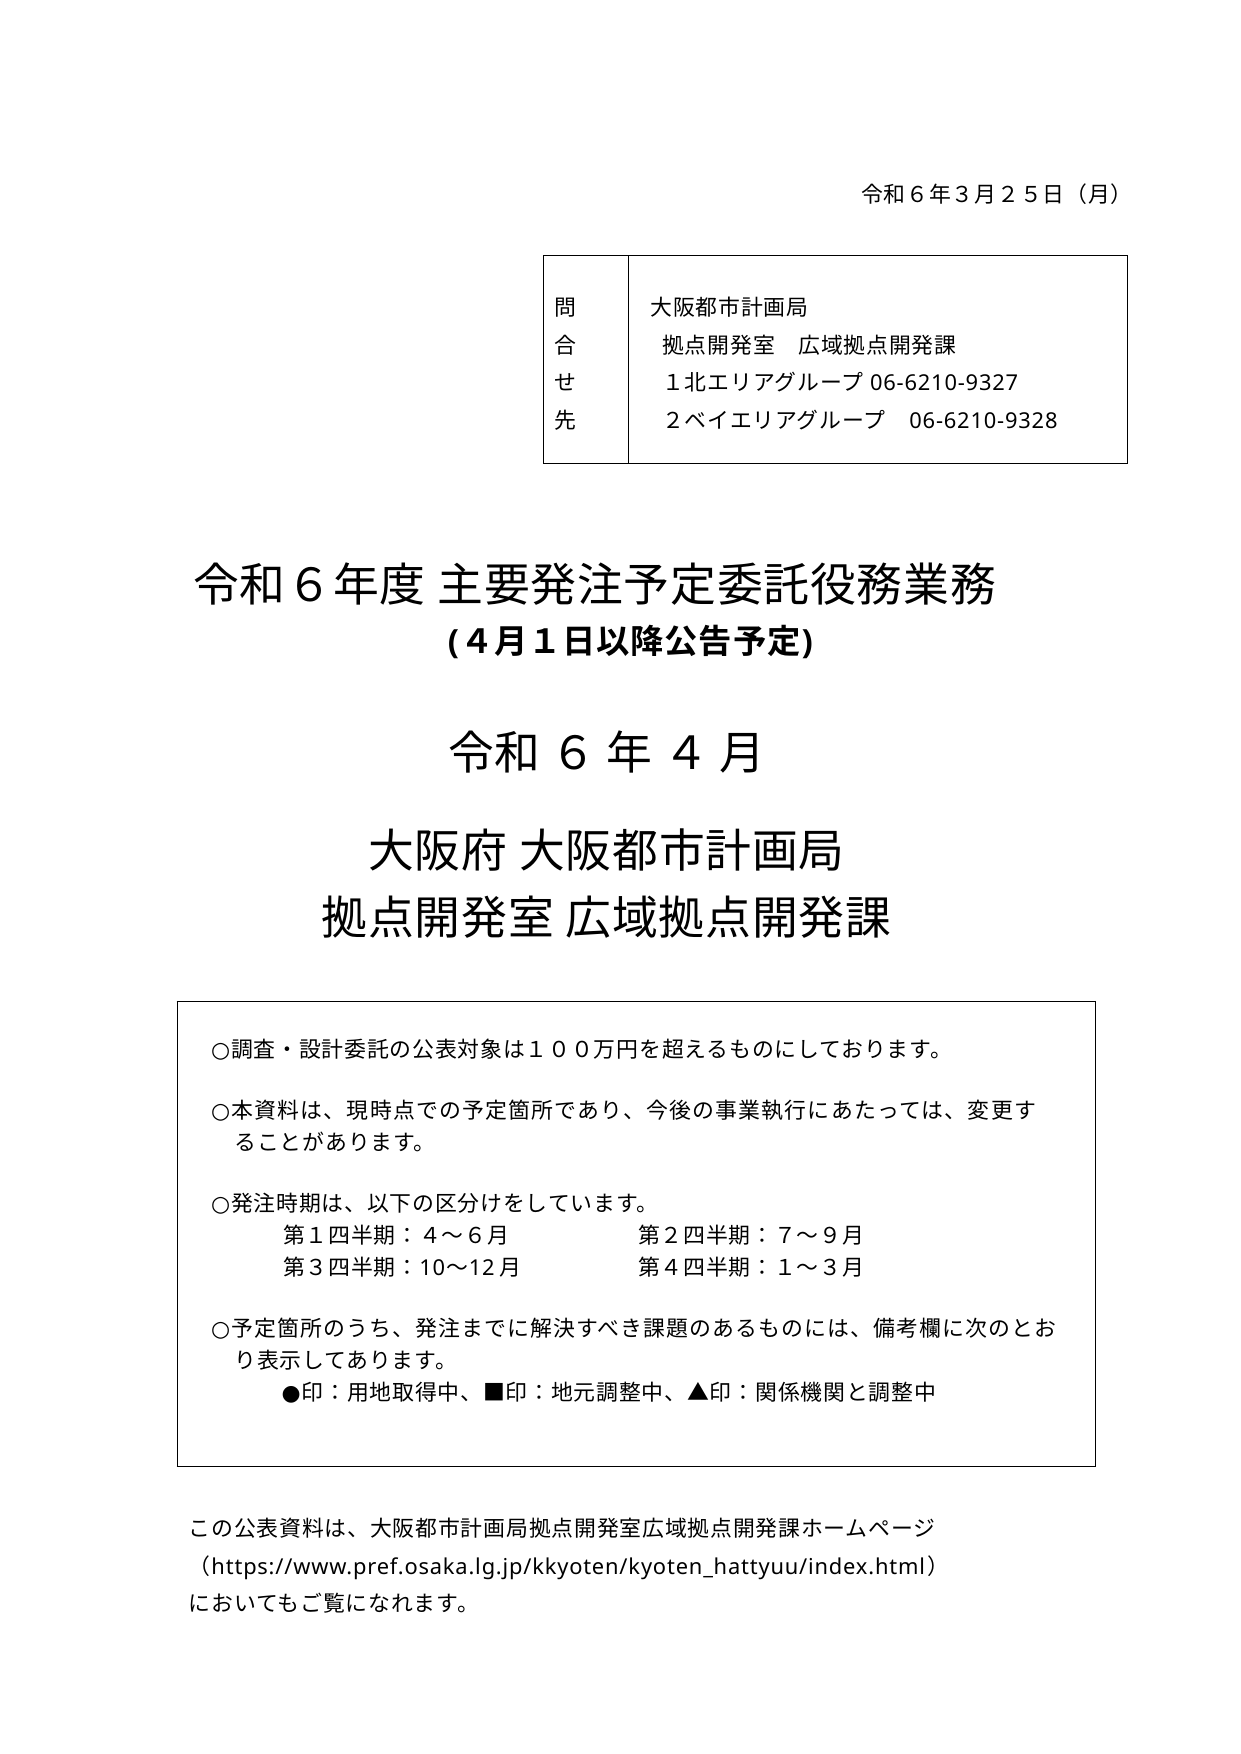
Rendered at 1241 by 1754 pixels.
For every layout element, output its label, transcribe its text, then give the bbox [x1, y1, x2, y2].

text においてもご覧になれます。 [165, 1580, 1095, 1618]
text 令和６年３月２５日（月） [118, 177, 1133, 209]
text 拠点開発室 広域拠点開発課 [118, 881, 1095, 947]
table_header 大阪都市計画局 拠点開発室 広域拠点開発課 １北エリアグループ 06-6210-9327 ２ベイエリアグループ 06-6210-9328 [629, 256, 1127, 463]
text 大阪府 大阪都市計画局 [118, 814, 1095, 881]
text 令和６年度 主要発注予定委託役務業務 [118, 548, 1072, 614]
text (４月１日以降公告予定) [118, 614, 1142, 663]
table_header ○調査・設計委託の公表対象は１００万円を超えるものにしております。 ○本資料は、現時点での予定箇所であり、今後の事業執行にあたっては、変更することがあります。 ○発注時期は、以下の区分けをしています。 第１四半期：４～６月 第２四半期：７～９月 第３四半期：10～12月 第４四半期：１～３月 ○予定箇所のうち、発注までに解決すべき課題のあるものには、備考欄に次のとおり表示してあります。 ●印：用地取得中、■印：地元調整中、▲印：関係機関と調整中 [178, 1002, 1095, 1466]
table_header 問合せ先 [544, 256, 628, 463]
text （https://www.pref.osaka.lg.jp/kkyoten/kyoten_hattyuu/index.html） [165, 1543, 1095, 1580]
text 令和 ６ 年 ４ 月 [118, 717, 1095, 783]
text この公表資料は、大阪都市計画局拠点開発室広域拠点開発課ホームページ [165, 1505, 1095, 1543]
